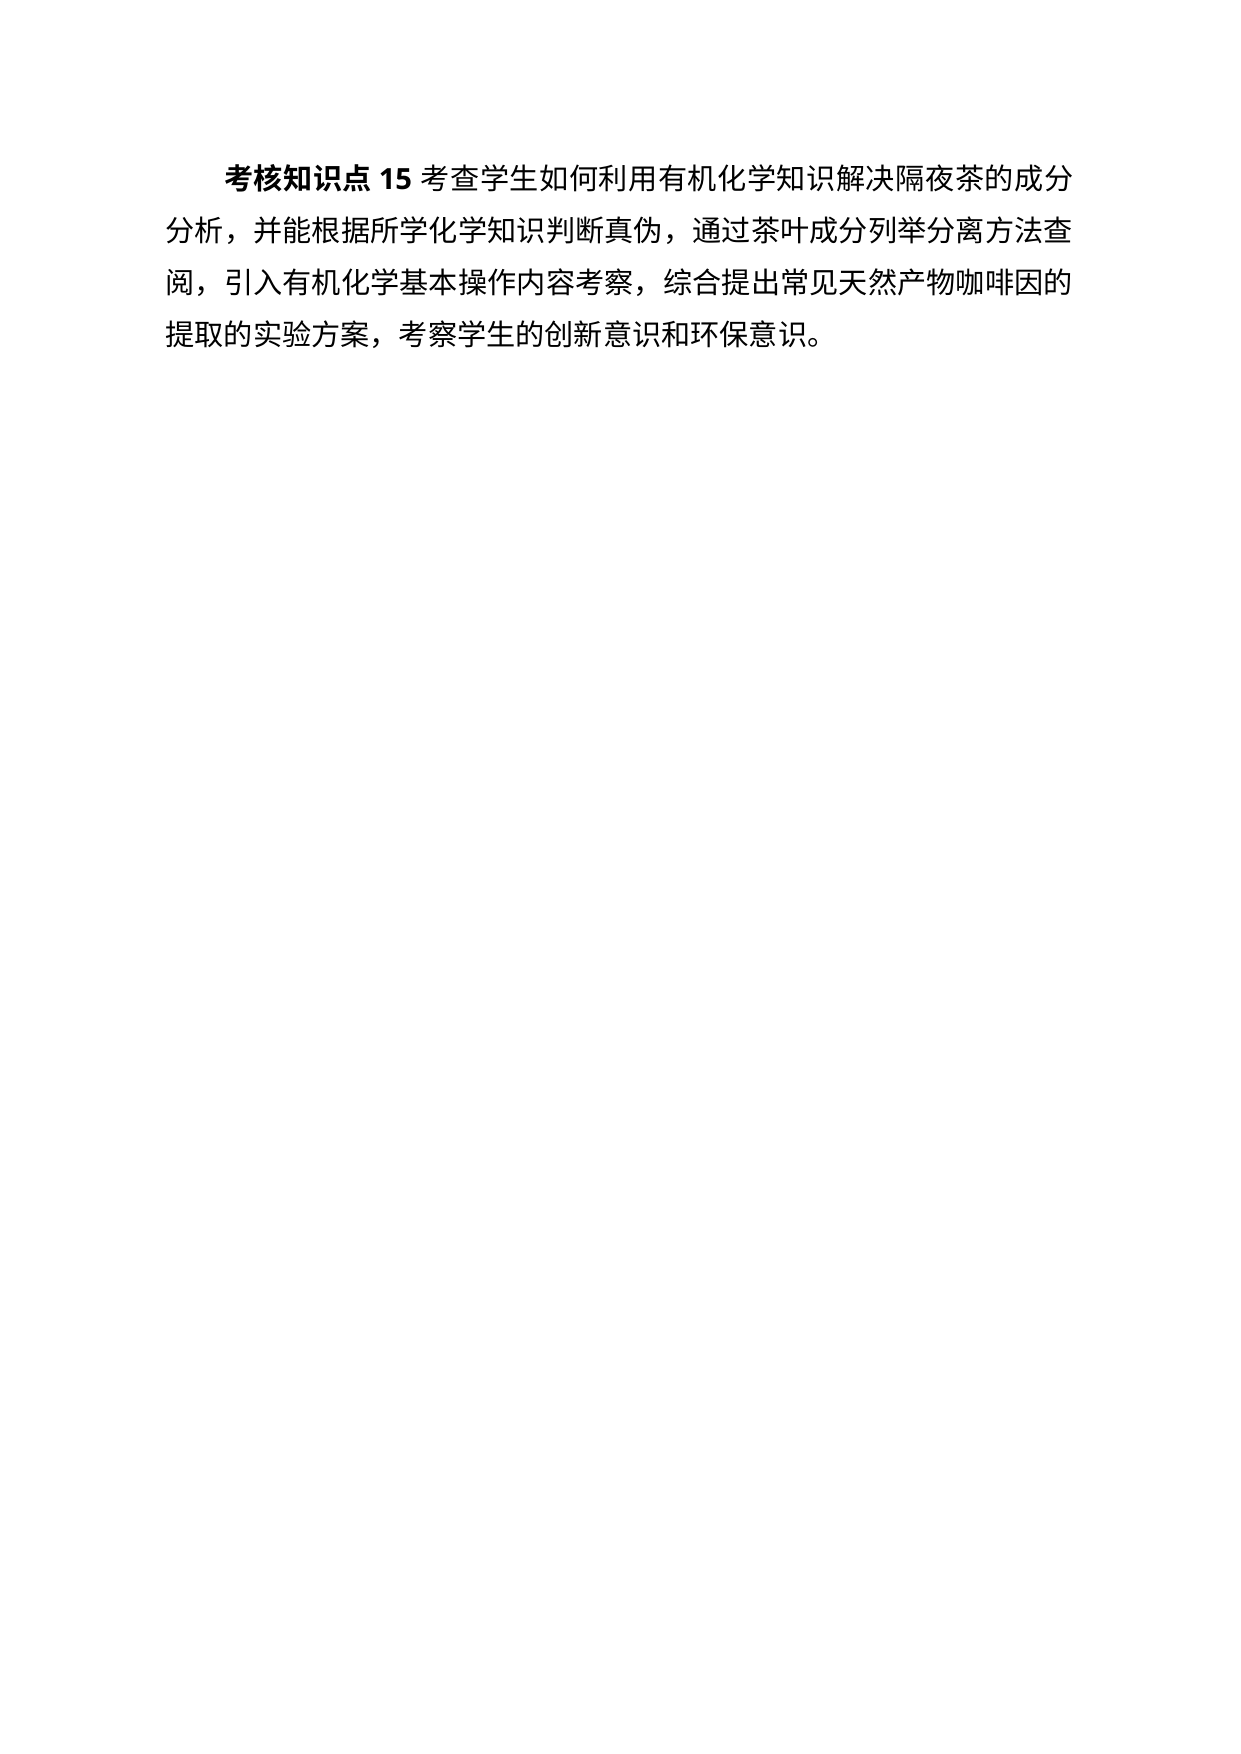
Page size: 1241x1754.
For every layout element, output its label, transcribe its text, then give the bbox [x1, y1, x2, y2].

text 考核知识点15 考查学生如何利用有机化学知识解决隔夜茶的成分分析，并能根据所学化学知识判断真伪，通过茶叶成分列举分离方法查阅，引入有机化学基本操作内容考察，综合提出常见天然产物咖啡因的提取的实验方案，考察学生的创新意识和环保意识。 [165, 148, 1075, 356]
